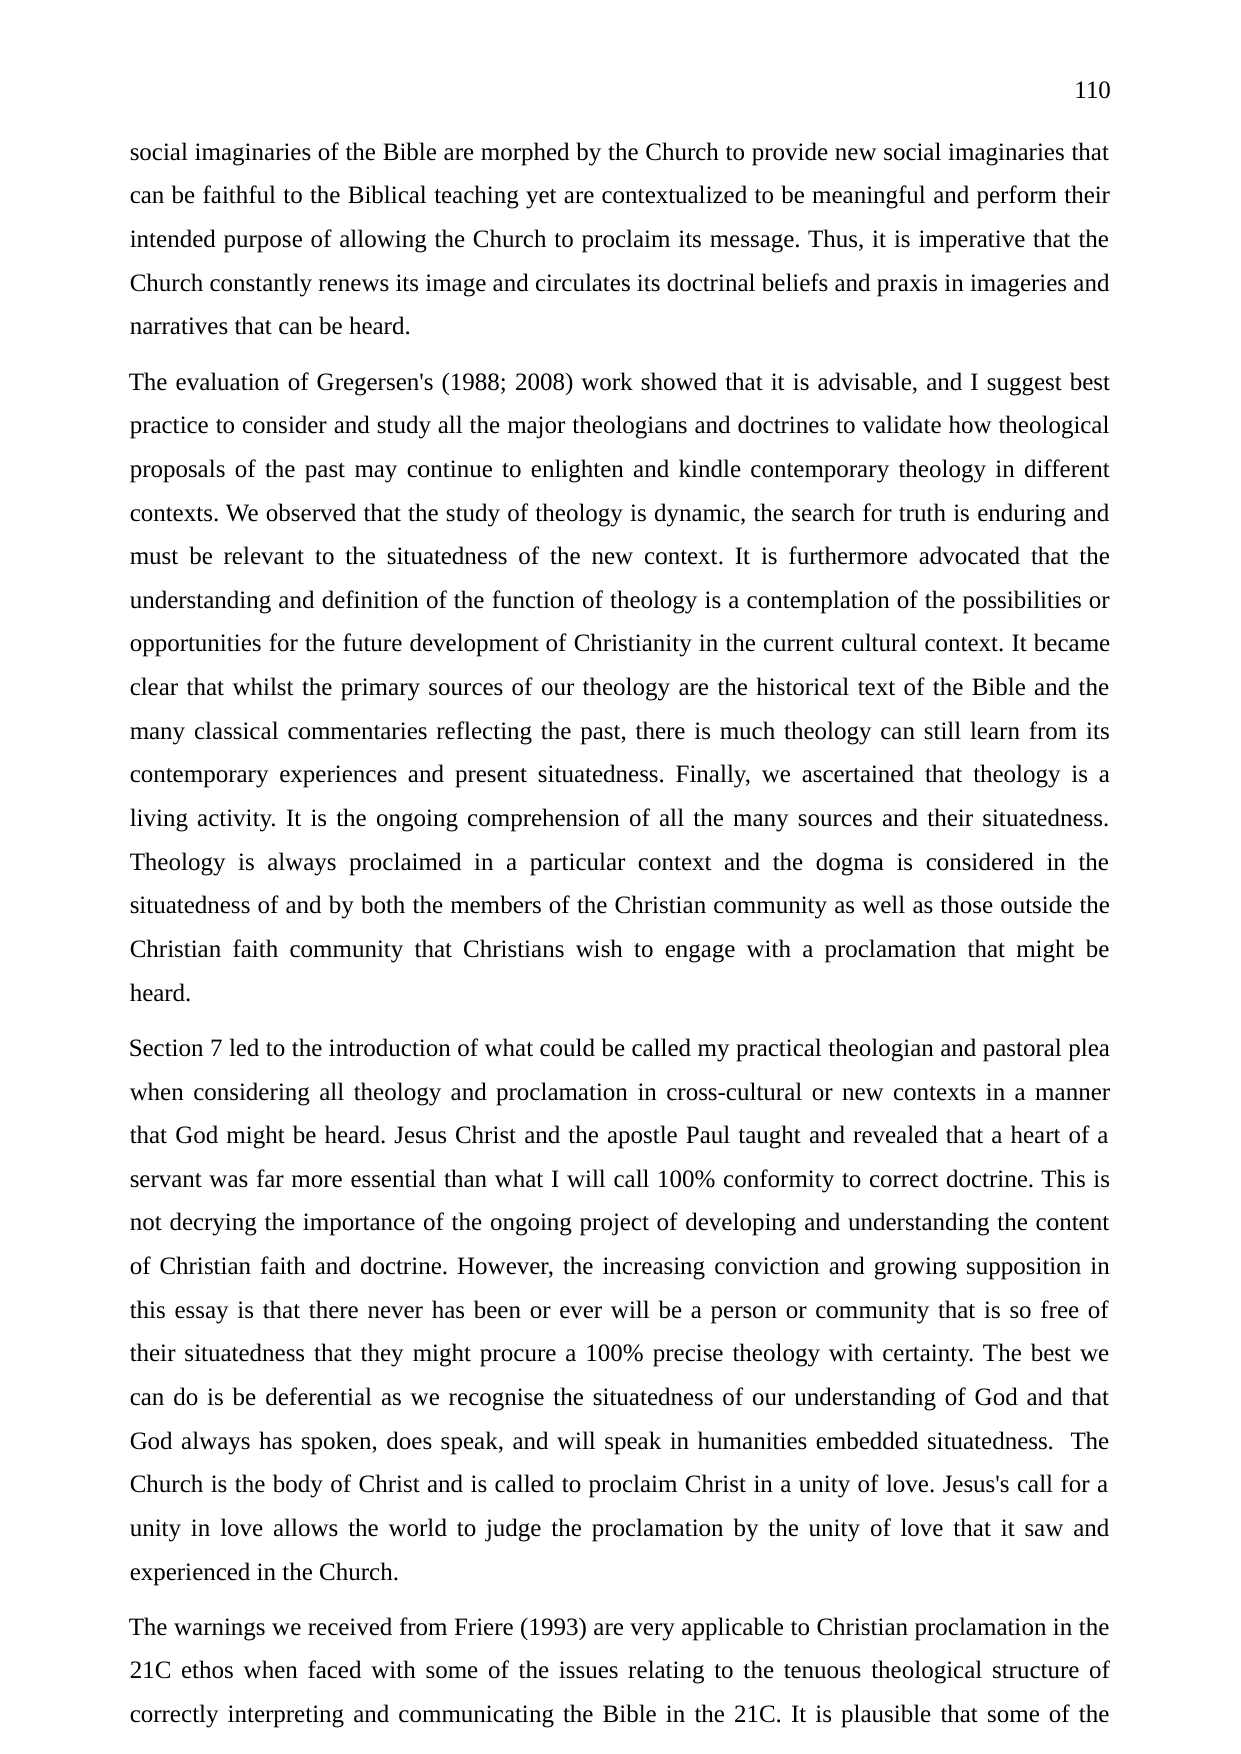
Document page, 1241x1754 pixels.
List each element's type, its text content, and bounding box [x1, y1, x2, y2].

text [128, 1612, 1111, 1728]
text The evaluation of Gregersen's (1988; 2008) work showed that it is advisable, and I suggest best practice to consider and study all the major theologians and doctrines to validate how theological proposals of the past may continue to enlighten and kindle contemporary theology in different contexts. We observed that the study of theology is dynamic, the search for truth is enduring and must be relevant to the situatedness of the new context. It is furthermore advocated that the understanding and definition of the function of theology is a contemplation of the possibilities or opportunities for the future development of Christianity in the current cultural context. It became clear that whilst the primary sources of our theology are the historical text of the Bible and the many classical commentaries reflecting the past, there is much theology can still learn from its contemporary experiences and present situatedness. Finally, we ascertained that theology is a living activity. It is the ongoing comprehension of all the many sources and their situatedness. Theology is always proclaimed in a particular context and the dogma is considered in the situatedness of and by both the members of the Christian community as well as those outside the Christian faith community that Christians wish to engage with a proclamation that might be heard. [128, 367, 1111, 1006]
text Section 7 led to the introduction of what could be called my practical theologian and pastoral plea when considering all theology and proclamation in cross-cultural or new contexts in a manner that God might be heard. Jesus Christ and the apostle Paul taught and revealed that a heart of a servant was far more essential than what I will call 100% conformity to correct doctrine. This is not decrying the importance of the ongoing project of developing and understanding the content of Christian faith and doctrine. However, the increasing conviction and growing supposition in this essay is that there never has been or ever will be a person or community that is so free of their situatedness that they might procure a 100% precise theology with certainty. The best we can do is be deferential as we recognise the situatedness of our understanding of God and that God always has spoken, does speak, and will speak in humanities embedded situatedness. The Church is the body of Christ and is called to proclaim Christ in a unity of love. Jesus's call for a unity in love allows the world to judge the proclamation by the unity of love that it saw and experienced in the Church. [128, 1033, 1111, 1585]
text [128, 137, 1111, 340]
